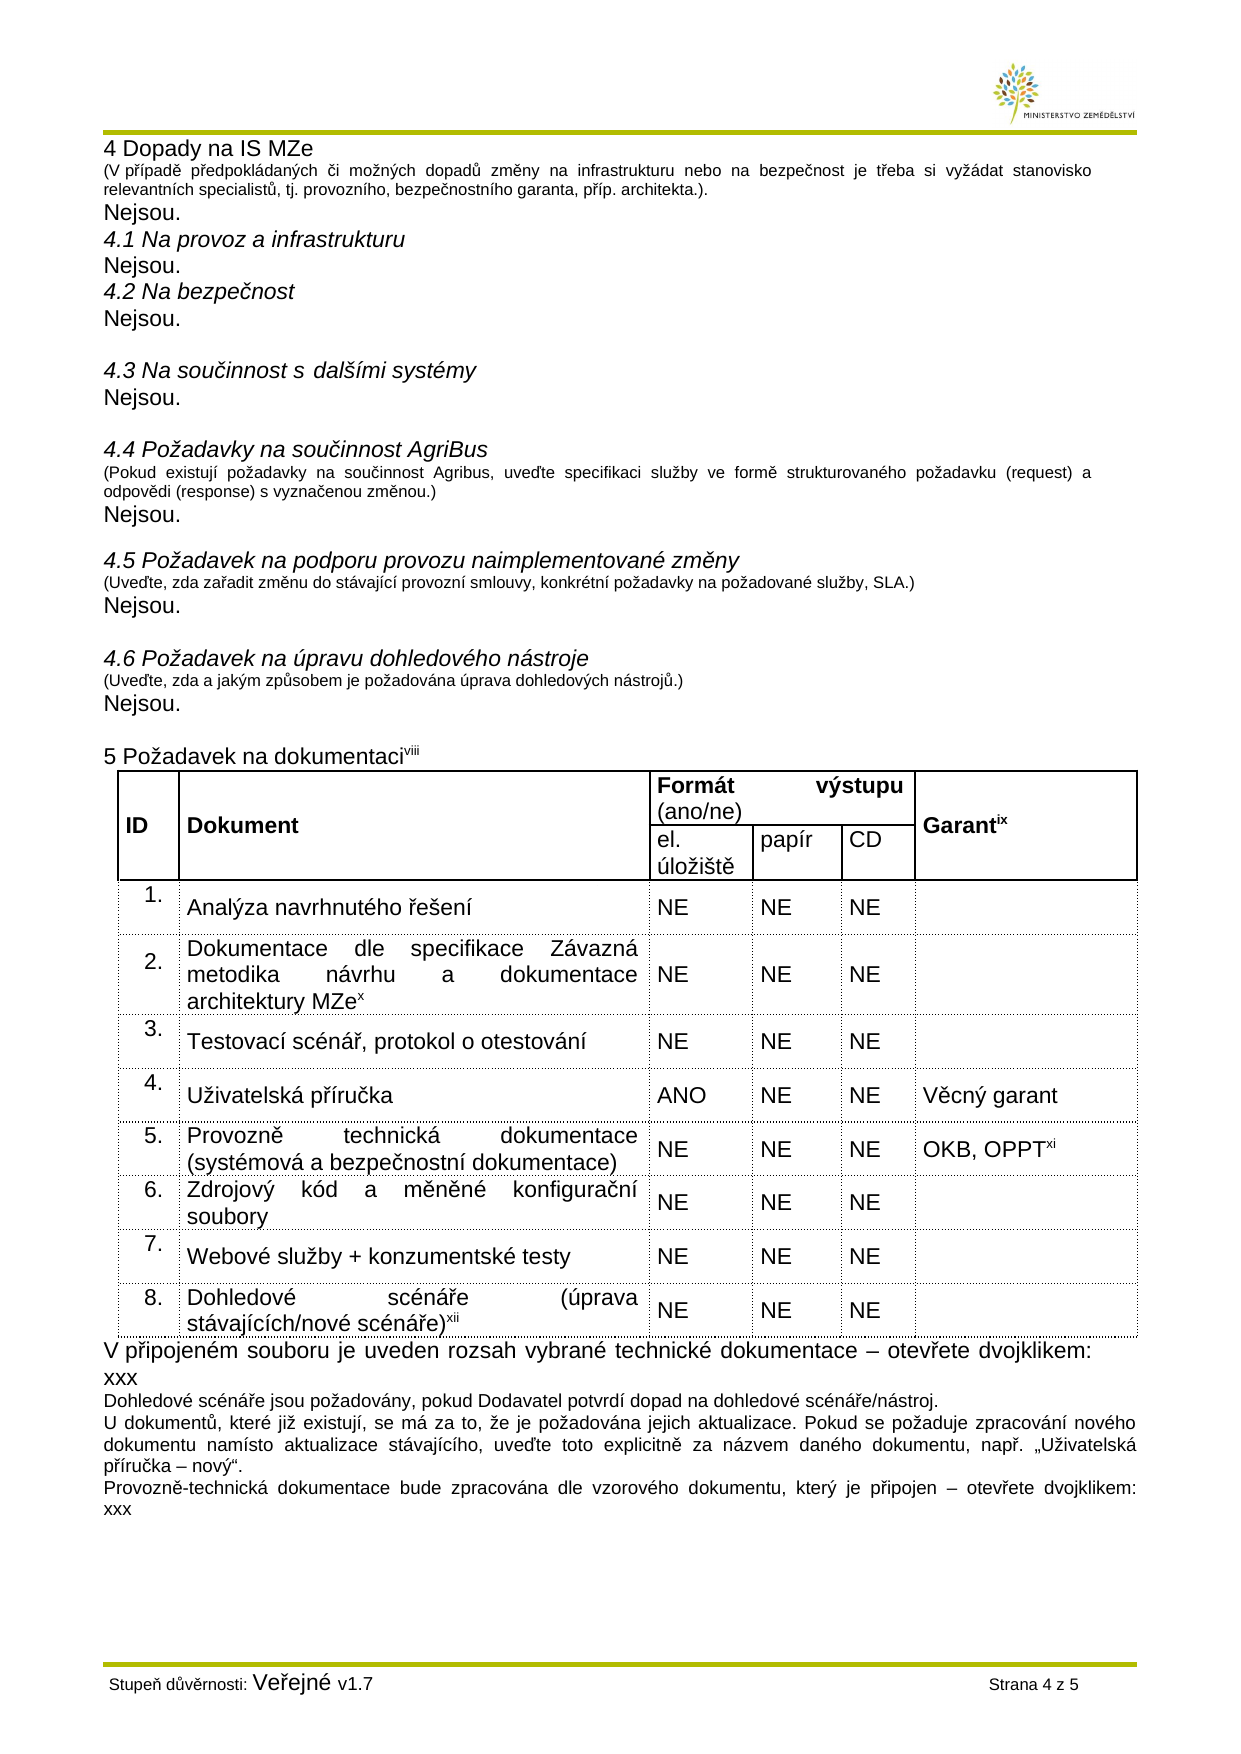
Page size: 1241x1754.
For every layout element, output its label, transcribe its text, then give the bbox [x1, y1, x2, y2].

subtitle V připojeném souboru je uveden rozsah vybrané technické dokumentace – otevřete dvojklikem: xxx [103, 1337, 1092, 1390]
table_cell NE [650, 1175, 753, 1229]
table_cell NE [650, 934, 753, 1014]
table_cell NE [753, 1121, 842, 1175]
table_cell NE [650, 1121, 753, 1175]
text Nejsou. [103, 199, 1092, 226]
table_cell NE [842, 1175, 915, 1229]
table_cell NE [753, 1229, 842, 1283]
text Dohledové scénáře jsou požadovány, pokud Dodavatel potvrdí dopad na dohledové scénáře/nástroj. [103, 1390, 1137, 1412]
subtitle 5 Požadavek na dokumentaci [103, 743, 1092, 769]
table_cell papír [754, 826, 841, 879]
table_cell ANO [650, 1068, 753, 1121]
table_header Dokument [180, 772, 649, 879]
text (Uveďte, zda a jakým způsobem je požadována úprava dohledových nástrojů.) [103, 671, 1092, 690]
table_cell [118, 1014, 179, 1068]
table_cell NE [842, 934, 915, 1014]
text (Pokud existují požadavky na součinnost Agribus, uveďte specifikaci služby ve formě strukturovaného požadavku (request) a odpovědi (response) s vyznačenou změnou.) [103, 463, 1092, 501]
table_cell NE [842, 1068, 915, 1121]
table_cell [118, 880, 179, 934]
table_cell NE [753, 1014, 842, 1068]
table_cell [915, 1283, 1137, 1336]
text U dokumentů, které již existují, se má za to, že je požadována jejich aktualizace. Pokud se požaduje zpracování nového dokumentu namísto aktualizace stávajícího, uveďte toto explicitně za názvem daného dokumentu, např. „Uživatelská příručka – nový“. [103, 1412, 1137, 1476]
text Provozně-technická dokumentace bude zpracována dle vzorového dokumentu, který je připojen – otevřete dvojklikem: xxx [103, 1476, 1137, 1519]
table_cell Dokumentace dle specifikace Závazná metodika návrhu a dokumentace architektury MZe [179, 934, 649, 1014]
table_cell CD [843, 826, 914, 879]
table_header Formát výstupu (ano/ne) [651, 772, 914, 824]
table_cell [118, 1229, 179, 1283]
table_cell Zdrojový kód a měněné konfigurační soubory [179, 1175, 649, 1229]
table_cell NE [753, 881, 842, 934]
table_cell Testovací scénář, protokol o otestování [179, 1014, 649, 1068]
table_cell NE [650, 881, 753, 934]
table_cell [118, 934, 179, 1014]
text (Uveďte, zda zařadit změnu do stávající provozní smlouvy, konkrétní požadavky na požadované služby, SLA.) [103, 573, 1092, 592]
table_cell [915, 1014, 1137, 1068]
table_cell NE [842, 1229, 915, 1283]
subtitle 4.3 Na součinnost s dalšími systémy [103, 357, 1092, 384]
text Nejsou. [103, 252, 1092, 278]
table_cell Dohledové scénáře (úprava stávajících/nové scénáře) [179, 1283, 649, 1336]
table_cell [118, 1121, 179, 1175]
text Nejsou. [103, 501, 1092, 527]
table_cell [915, 1229, 1137, 1283]
table_cell NE [753, 1068, 842, 1121]
table_header Garant [916, 772, 1136, 879]
table_cell Uživatelská příručka [179, 1068, 649, 1121]
table_header ID [119, 772, 178, 879]
table_cell NE [842, 1283, 915, 1336]
table_cell el. úložiště [651, 826, 752, 879]
table_cell Webové služby + konzumentské testy [179, 1229, 649, 1283]
table_cell NE [753, 1175, 842, 1229]
table_cell Věcný garant [915, 1068, 1137, 1121]
table_cell NE [650, 1014, 753, 1068]
table_cell [118, 1068, 179, 1121]
text Nejsou. [103, 592, 1092, 618]
table_cell NE [650, 1229, 753, 1283]
text Nejsou. [103, 384, 1092, 410]
table_cell Analýza navrhnutého řešení [179, 881, 649, 934]
subtitle 4.5 Požadavek na podporu provozu naimplementované změny [103, 547, 1092, 573]
table_cell NE [753, 1283, 842, 1336]
table_cell NE [842, 881, 915, 934]
subtitle 4.6 Požadavek na úpravu dohledového nástroje [103, 645, 1092, 671]
table_cell NE [650, 1283, 753, 1336]
table_cell Provozně technická dokumentace (systémová a bezpečnostní dokumentace) [179, 1121, 649, 1175]
table_cell NE [753, 934, 842, 1014]
text (V případě předpokládaných či možných dopadů změny na infrastrukturu nebo na bezpečnost je třeba si vyžádat stanovisko relevantních specialistů, tj. provozního, bezpečnostního garanta, příp. architekta.). [103, 161, 1092, 199]
text Nejsou. [103, 305, 1092, 331]
subtitle 4.2 Na bezpečnost [103, 278, 1092, 305]
table_cell [118, 1175, 179, 1229]
table_cell NE [842, 1121, 915, 1175]
picture [991, 59, 1137, 128]
subtitle 4 Dopady na IS MZe [103, 135, 1092, 161]
table_cell [915, 1175, 1137, 1229]
table_cell [915, 881, 1137, 934]
table_cell OKB, OPPT [915, 1121, 1137, 1175]
table_cell [915, 934, 1137, 1014]
subtitle 4.1 Na provoz a infrastrukturu [103, 226, 1092, 252]
text Nejsou. [103, 690, 1092, 717]
table_cell NE [842, 1014, 915, 1068]
subtitle 4.4 Požadavky na součinnost AgriBus [103, 436, 1092, 463]
table_cell [118, 1283, 179, 1336]
